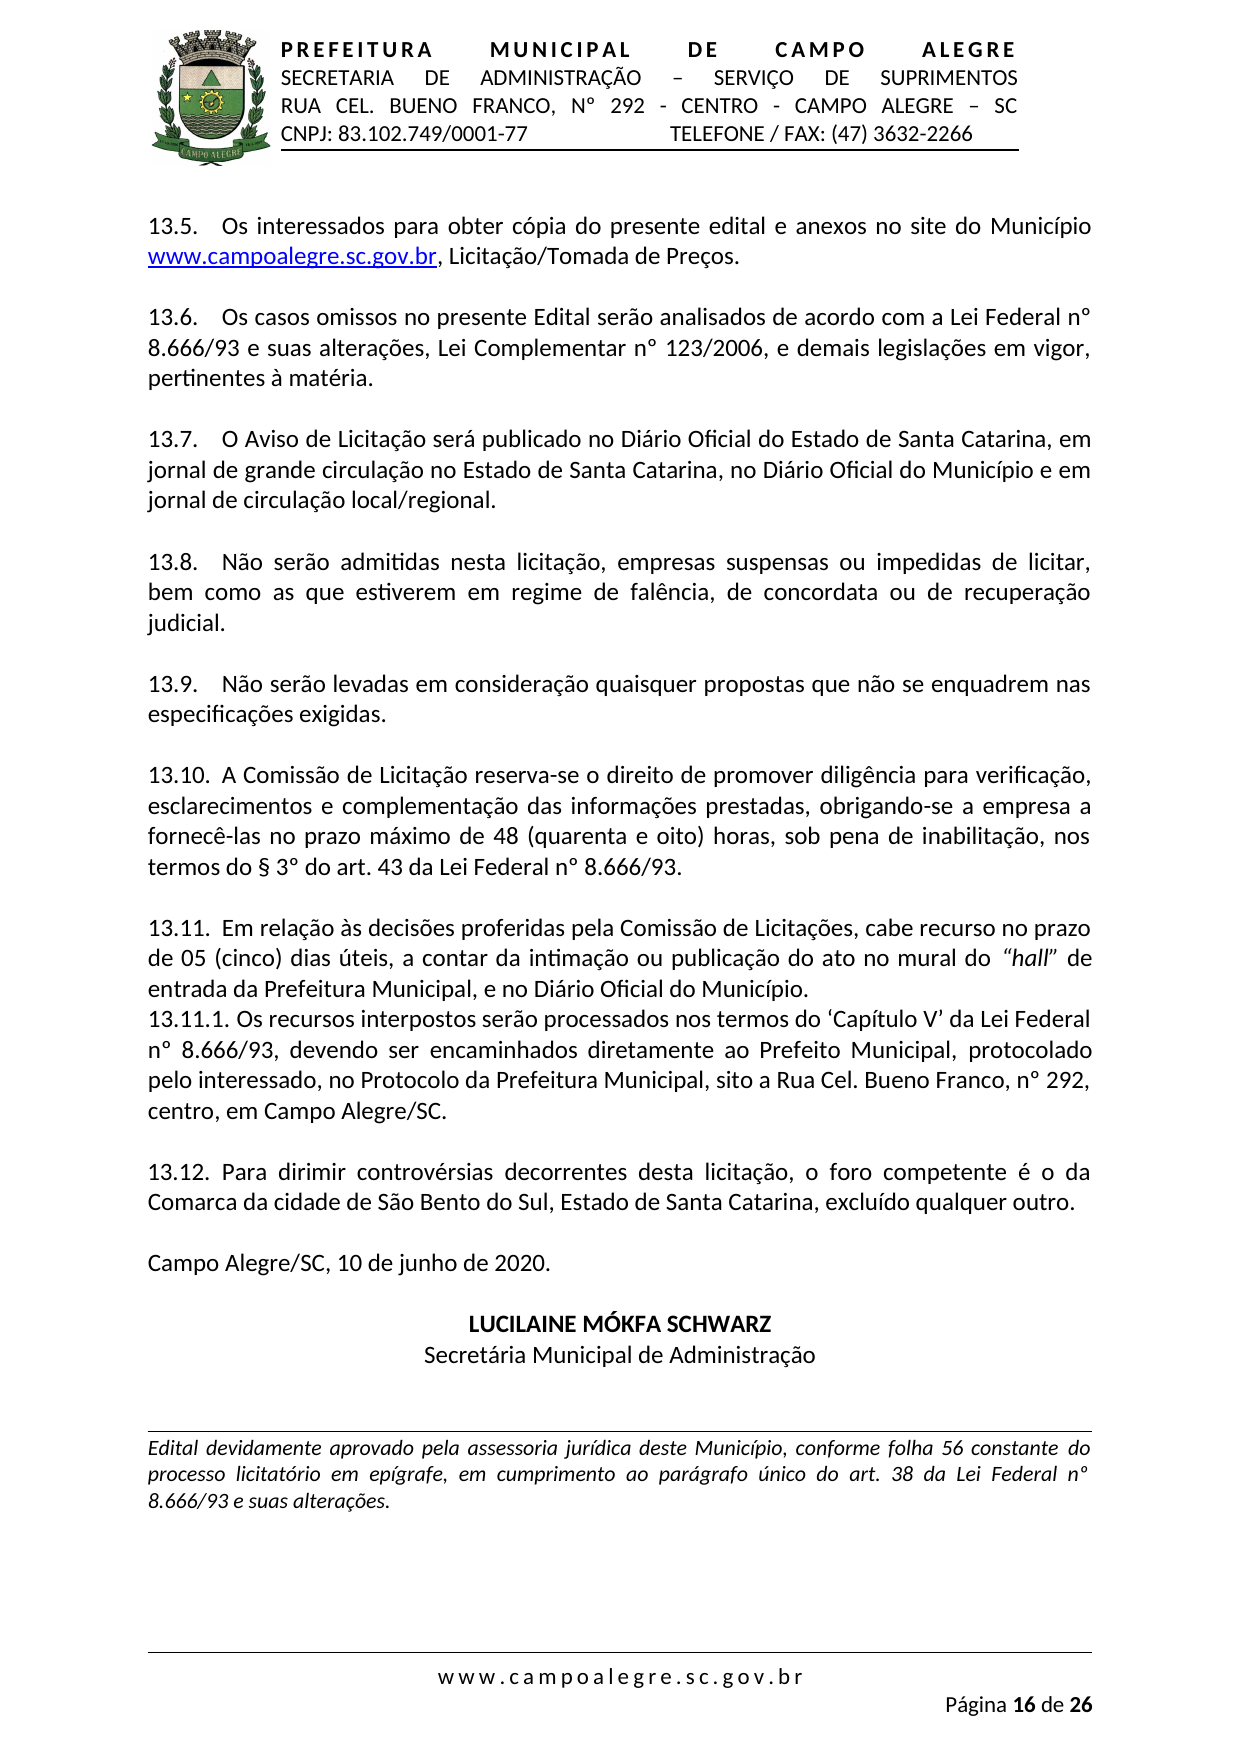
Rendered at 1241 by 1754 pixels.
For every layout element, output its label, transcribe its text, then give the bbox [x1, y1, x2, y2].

list Para dirimir controvérsias decorrentes desta licitação, o foro competente é o da Comarca da cidade de São Bento do Sul, Estado de Santa Catarina, excluído qualquer outro. [147, 1156, 1092, 1217]
list Os recursos interpostos serão processados nos termos do ‘Capítulo V’ da Lei Federal nº 8.666/93, devendo ser encaminhados diretamente ao Prefeito Municipal, protocolado pelo interessado, no Protocolo da Prefeitura Municipal, sito a Rua Cel. Bueno Franco, nº 292, centro, em Campo Alegre/SC. [148, 1003, 1092, 1126]
list O Aviso de Licitação será publicado no Diário Oficial do Estado de Santa Catarina, em jornal de grande circulação no Estado de Santa Catarina, no Diário Oficial do Município e em jornal de circulação local/regional. [148, 423, 1092, 515]
text Campo Alegre/SC, 10 de junho de 2020. [148, 1248, 1092, 1278]
list Os casos omissos no presente Edital serão analisados de acordo com a Lei Federal nº 8.666/93 e suas alterações, Lei Complementar nº 123/2006, e demais legislações em vigor, pertinentes à matéria. [148, 301, 1092, 393]
text LUCILAINE MÓKFA SCHWARZ [148, 1309, 1092, 1339]
list Os interessados para obter cópia do presente edital e anexos no site do Município www.campoalegre.sc.gov.br, Licitação/Tomada de Preços. [148, 210, 1092, 271]
list Não serão admitidas nesta licitação, empresas suspensas ou impedidas de licitar, bem como as que estiverem em regime de falência, de concordata ou de recuperação judicial. [148, 546, 1092, 637]
picture [151, 30, 271, 166]
text Edital devidamente aprovado pela assessoria jurídica deste Município, conforme folha 56 constante do processo licitatório em epígrafe, em cumprimento ao parágrafo único do art. 38 da Lei Federal nº 8.666/93 e suas alterações. [148, 1432, 1092, 1514]
text Secretária Municipal de Administração [148, 1339, 1092, 1370]
list Não serão levadas em consideração quaisquer propostas que não se enquadrem nas especificações exigidas. [148, 668, 1092, 729]
list Em relação às decisões proferidas pela Comissão de Licitações, cabe recurso no prazo de 05 (cinco) dias úteis, a contar da intimação ou publicação do ato no mural do “hall” de entrada da Prefeitura Municipal, e no Diário Oficial do Município. [148, 912, 1092, 1003]
list A Comissão de Licitação reserva-se o direito de promover diligência para verificação, esclarecimentos e complementação das informações prestadas, obrigando-se a empresa a fornecê-las no prazo máximo de 48 (quarenta e oito) horas, sob pena de inabilitação, nos termos do § 3º do art. 43 da Lei Federal nº 8.666/93. [148, 759, 1092, 881]
